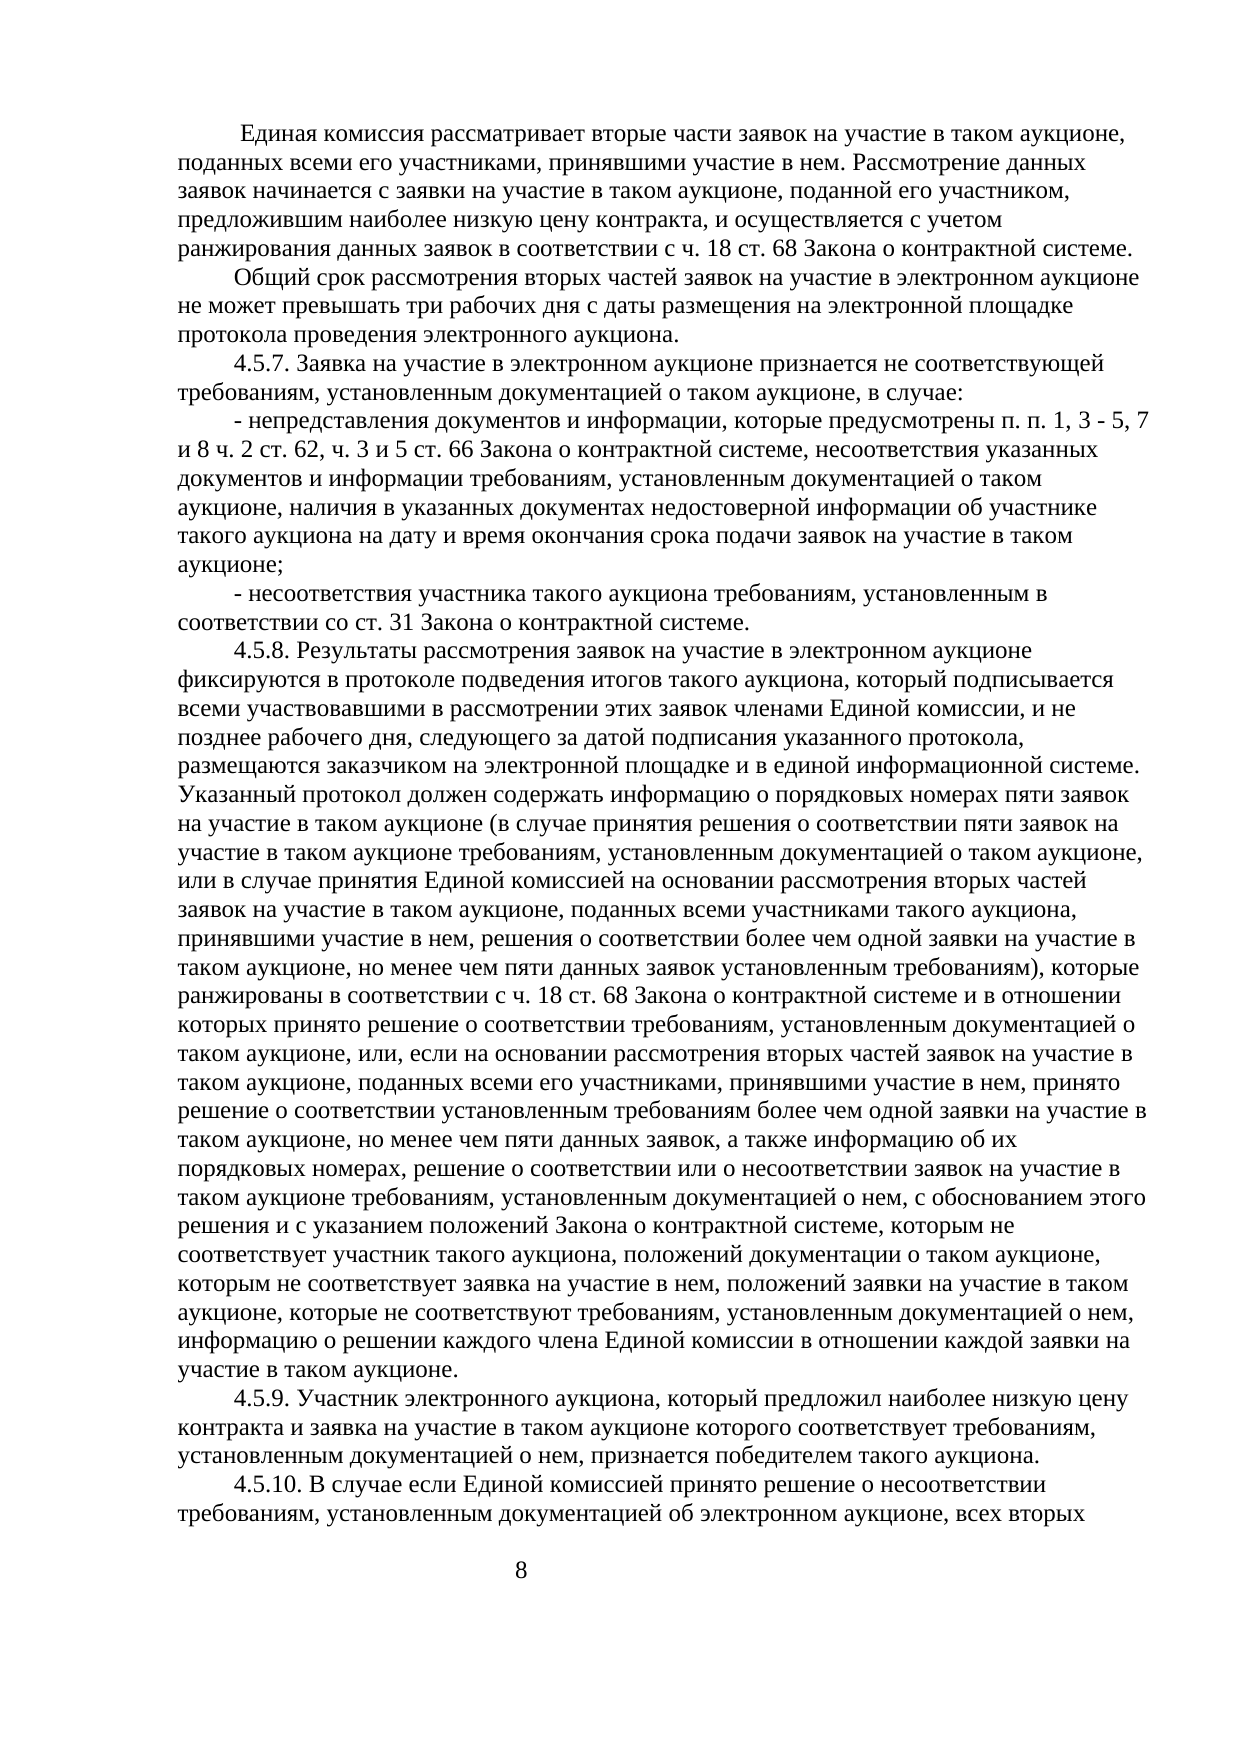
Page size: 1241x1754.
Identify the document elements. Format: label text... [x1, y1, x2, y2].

text 4.5.9. Участник электронного аукциона, который предложил наиболее низкую цену контракта и заявка на участие в таком аукционе которого соответствует требованиям, установленным документацией о нем, признается победителем такого аукциона. [177, 1383, 1152, 1469]
text 8 [177, 1556, 1152, 1584]
text Общий срок рассмотрения вторых частей заявок на участие в электронном аукционе не может превышать три рабочих дня с даты размещения на электронной площадке протокола проведения электронного аукциона. [177, 262, 1152, 348]
text - непредставления документов и информации, которые предусмотрены п. п. 1, 3 - 5, 7 и 8 ч. 2 ст. 62, ч. 3 и 5 ст. 66 Закона о контрактной системе, несоответствия указанных документов и информации требованиям, установленным документацией о таком аукционе, наличия в указанных документах недостоверной информации об участнике такого аукциона на дату и время окончания срока подачи заявок на участие в таком аукционе; [177, 406, 1152, 578]
text Единая комиссия рассматривает вторые части заявок на участие в таком аукционе, поданных всеми его участниками, принявшими участие в нем. Рассмотрение данных заявок начинается с заявки на участие в таком аукционе, поданной его участником, предложившим наиболее низкую цену контракта, и осуществляется с учетом ранжирования данных заявок в соответствии с ч. 18 ст. 68 Закона о контрактной системе. [177, 118, 1152, 262]
text 4.5.10. В случае если Единой комиссией принято решение о несоответствии требованиям, установленным документацией об электронном аукционе, всех вторых [177, 1469, 1152, 1527]
text - несоответствия участника такого аукциона требованиям, установленным в соответствии со ст. 31 Закона о контрактной системе. [177, 578, 1152, 636]
text 4.5.7. Заявка на участие в электронном аукционе признается не соответствующей требованиям, установленным документацией о таком аукционе, в случае: [177, 348, 1152, 406]
text 4.5.8. Результаты рассмотрения заявок на участие в электронном аукционе фиксируются в протоколе подведения итогов такого аукциона, который подписывается всеми участвовавшими в рассмотрении этих заявок членами Единой комиссии, и не позднее рабочего дня, следующего за датой подписания указанного протокола, размещаются заказчиком на электронной площадке и в единой информационной системе. Указанный протокол должен содержать информацию о порядковых номерах пяти заявок на участие в таком аукционе (в случае принятия решения о соответствии пяти заявок на участие в таком аукционе требованиям, установленным документацией о таком аукционе, или в случае принятия Единой комиссией на основании рассмотрения вторых частей заявок на участие в таком аукционе, поданных всеми участниками такого аукциона, принявшими участие в нем, решения о соответствии более чем одной заявки на участие в таком аукционе, но менее чем пяти данных заявок установленным требованиям), которые ранжированы в соответствии с ч. 18 ст. 68 Закона о контрактной системе и в отношении которых принято решение о соответствии требованиям, установленным документацией о таком аукционе, или, если на основании рассмотрения вторых частей заявок на участие в таком аукционе, поданных всеми его участниками, принявшими участие в нем, принято решение о соответствии установленным требованиям более чем одной заявки на участие в таком аукционе, но менее чем пяти данных заявок, а также информацию об их порядковых номерах, решение о соответствии или о несоответствии заявок на участие в таком аукционе требованиям, установленным документацией о нем, с обоснованием этого решения и с указанием положений Закона о контрактной системе, которым не соответствует участник такого аукциона, положений документации о таком аукционе, которым не соответствует заявка на участие в нем, положений заявки на участие в таком аукционе, которые не соответствуют требованиям, установленным документацией о нем, информацию о решении каждого члена Единой комиссии в отношении каждой заявки на участие в таком аукционе. [177, 636, 1152, 1383]
